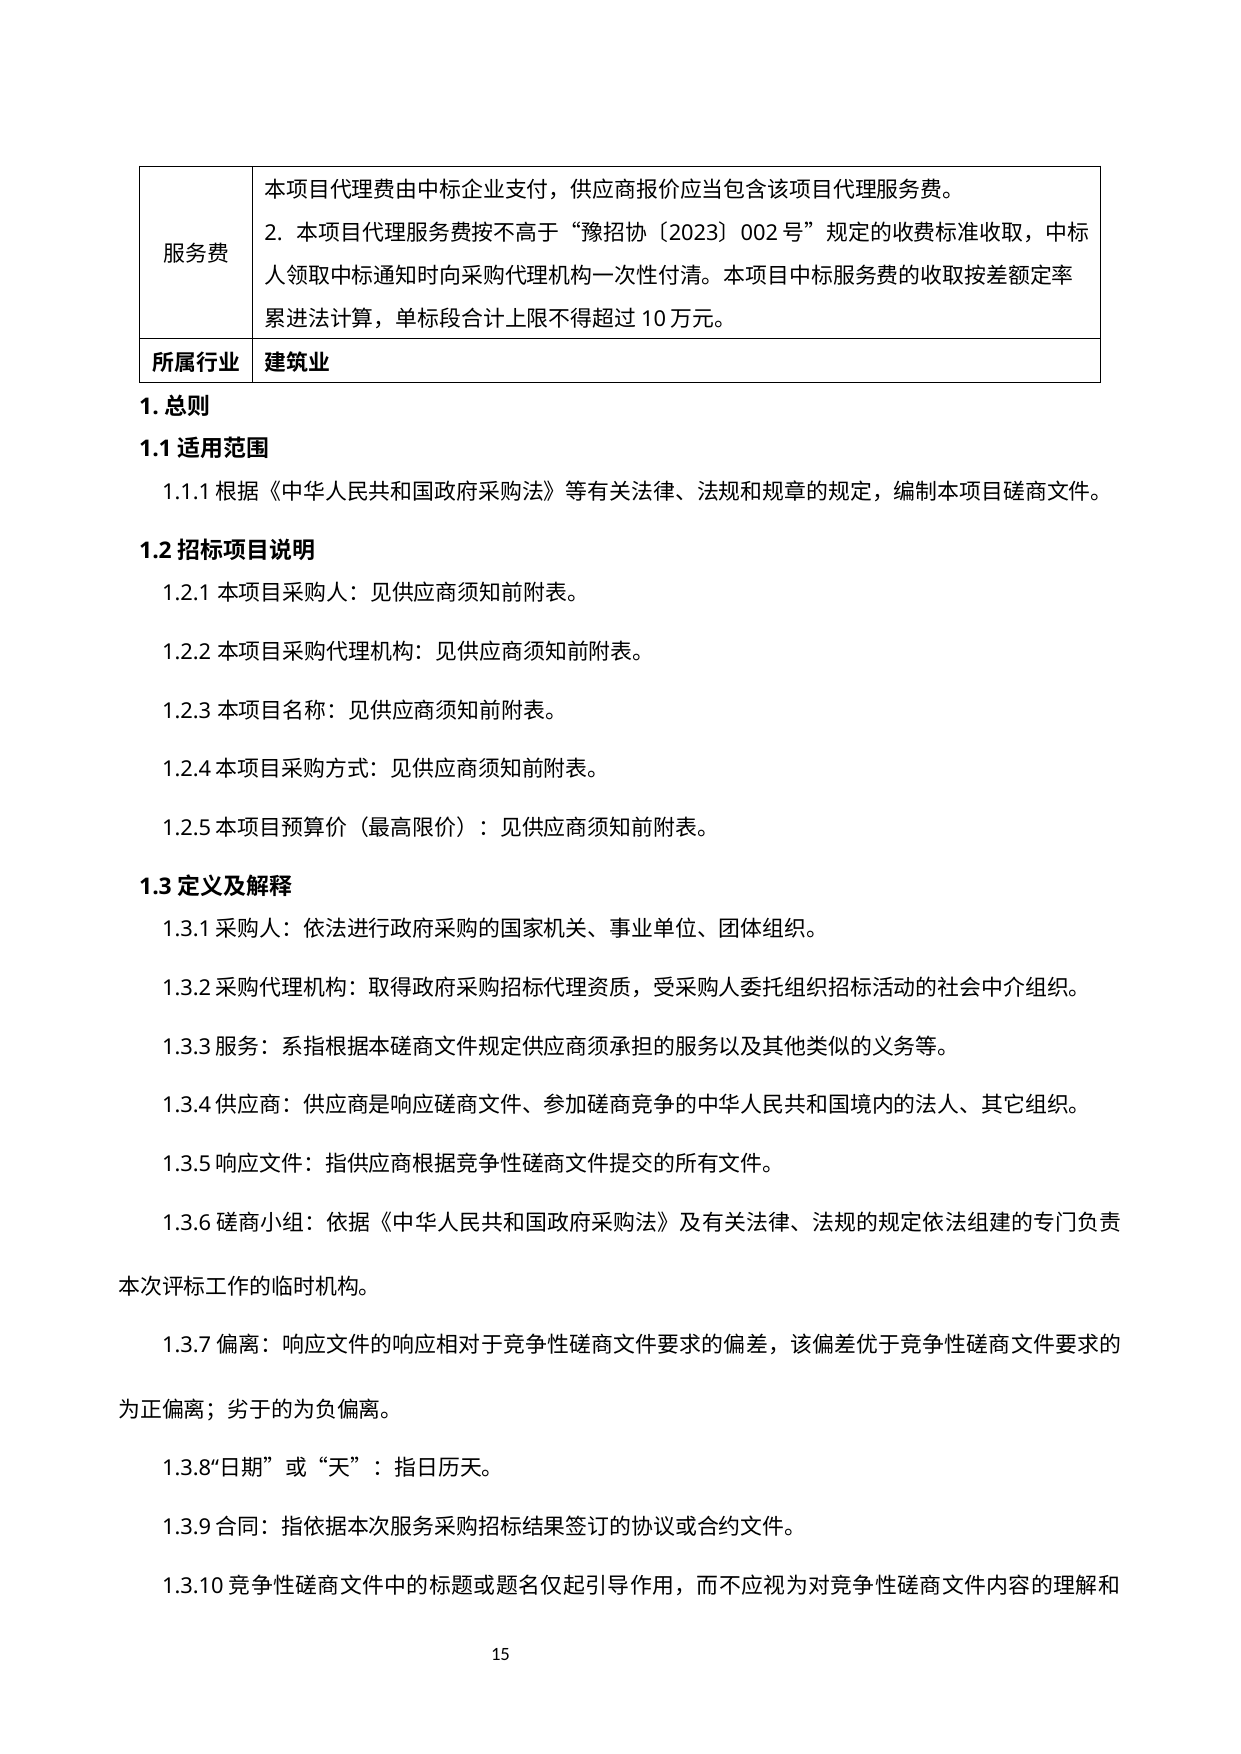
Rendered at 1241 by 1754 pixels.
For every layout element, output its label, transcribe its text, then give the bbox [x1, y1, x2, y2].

subtitle 1.2 招标项目说明 [118, 527, 1122, 570]
text 1.2.1 本项目采购人：见供应商须知前附表。 [118, 570, 1122, 613]
subtitle 1.3 定义及解释 [118, 863, 1122, 906]
text 1.3.5响应文件：指供应商根据竞争性磋商文件提交的所有文件。 [118, 1141, 1122, 1183]
text 1.3.4供应商：供应商是响应磋商文件、参加磋商竞争的中华人民共和国境内的法人、其它组织。 [118, 1082, 1122, 1125]
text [118, 1562, 1122, 1605]
text 1.3.1采购人：依法进行政府采购的国家机关、事业单位、团体组织。 [118, 906, 1122, 949]
text 1.3.8“日期”或“天”：指日历天。 [118, 1445, 1122, 1488]
subtitle 1. 总则 [118, 383, 1122, 426]
table_cell 建筑业 [253, 339, 1100, 382]
text 1.3.6磋商小组：依据《中华人民共和国政府采购法》及有关法律、法规的规定依法组建的专门负责本次评标工作的临时机构。 [118, 1199, 1122, 1306]
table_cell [253, 167, 1100, 338]
text 1.2.5本项目预算价（最高限价）：见供应商须知前附表。 [118, 804, 1122, 847]
subtitle 1.1 适用范围 [118, 426, 1122, 468]
text 1.3.3服务：系指根据本磋商文件规定供应商须承担的服务以及其他类似的义务等。 [118, 1023, 1122, 1066]
text 1.3.9合同：指依据本次服务采购招标结果签订的协议或合约文件。 [118, 1503, 1122, 1546]
text 1.2.4本项目采购方式：见供应商须知前附表。 [118, 746, 1122, 789]
table_cell 所属行业 [140, 339, 252, 382]
table_cell 采购代理服务费 [140, 167, 252, 338]
text 1.2.3 本项目名称：见供应商须知前附表。 [118, 687, 1122, 730]
text 1.3.2采购代理机构：取得政府采购招标代理资质，受采购人委托组织招标活动的社会中介组织。 [118, 964, 1122, 1007]
text 1.1.1根据《中华人民共和国政府采购法》等有关法律、法规和规章的规定，编制本项目磋商文件。 [118, 468, 1122, 511]
text 1.2.2 本项目采购代理机构：见供应商须知前附表。 [118, 628, 1122, 671]
text 1.3.7偏离：响应文件的响应相对于竞争性磋商文件要求的偏差，该偏差优于竞争性磋商文件要求的为正偏离；劣于的为负偏离。 [118, 1322, 1122, 1429]
